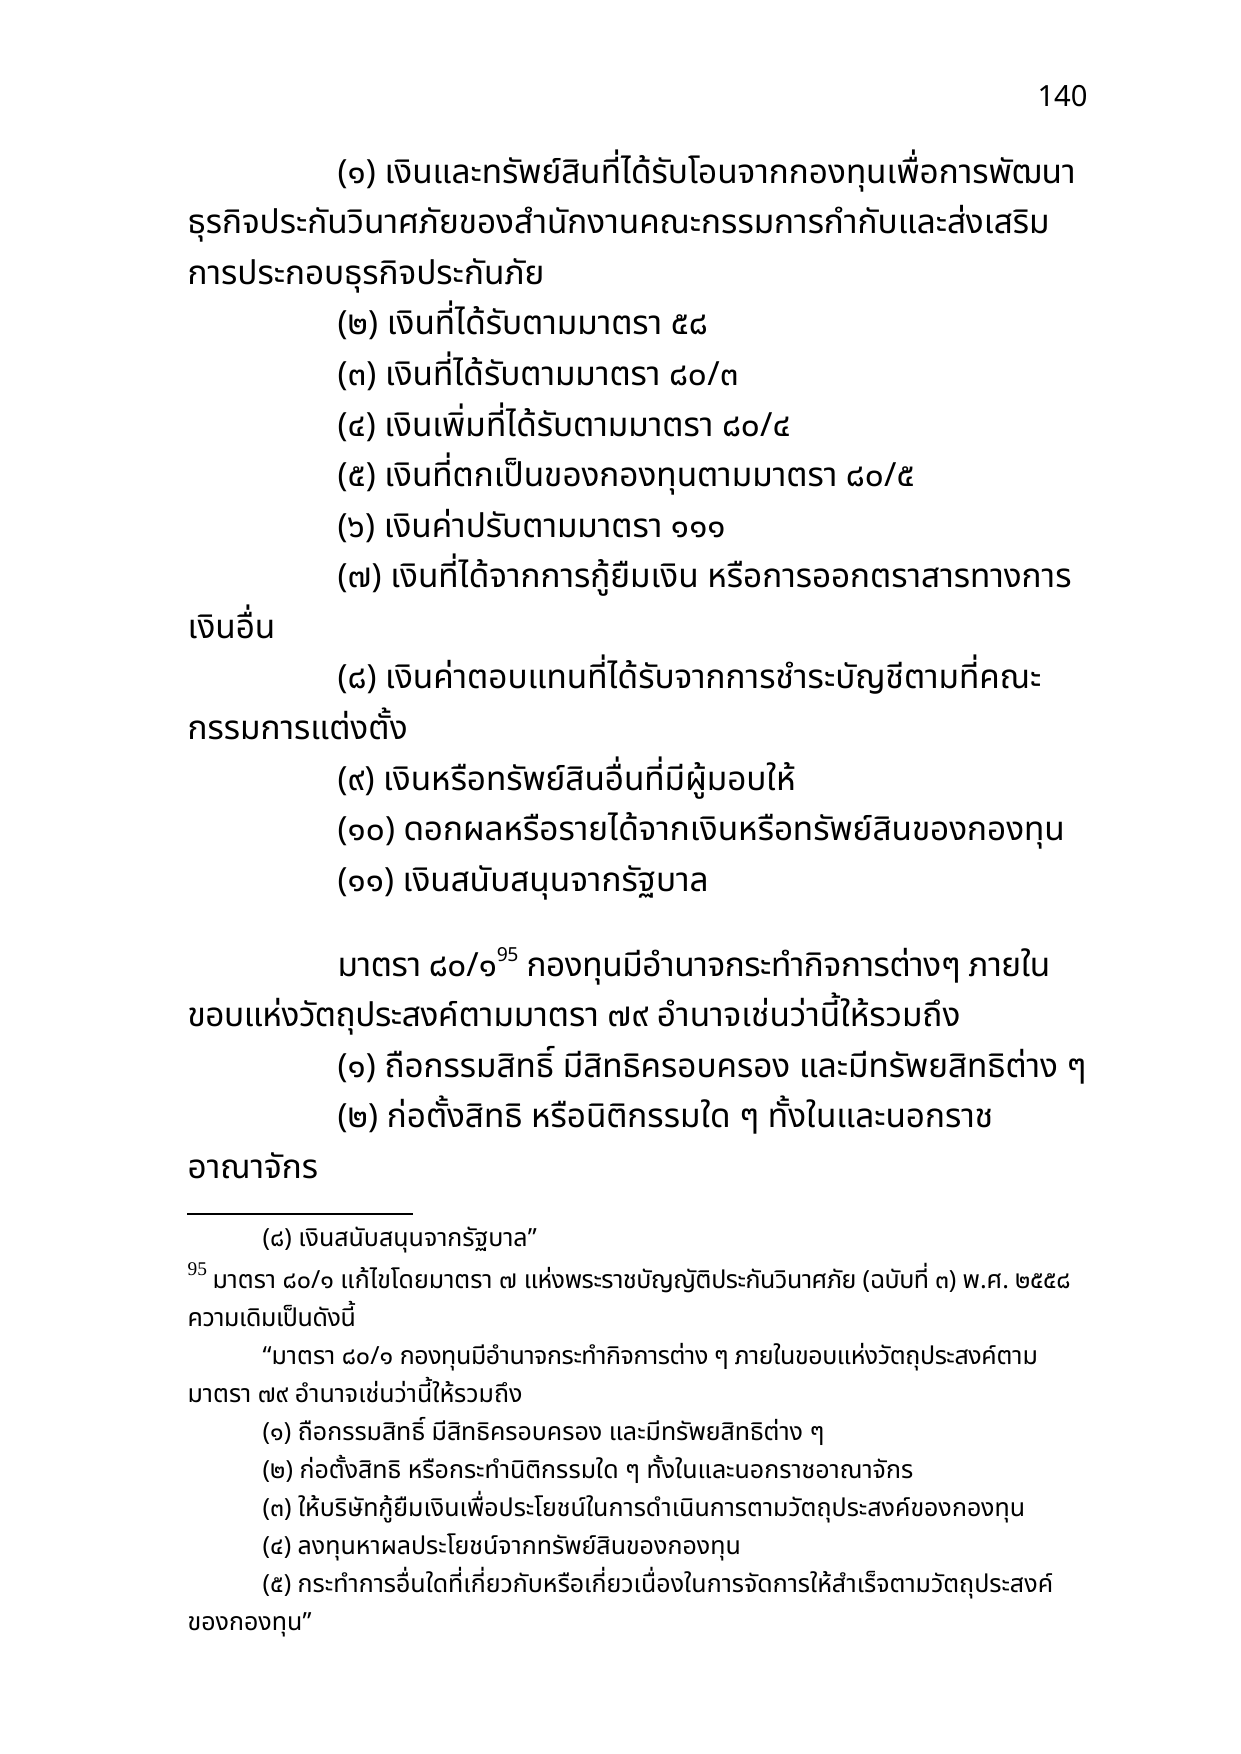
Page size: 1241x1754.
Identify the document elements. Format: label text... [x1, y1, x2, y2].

text (๒) เงินที่ได้รับตามมาตรา ๕๘ [187, 299, 1087, 350]
text (๒) ก่อตั้งสิทธิ หรือนิติกรรมใด ๆ ทั้งในและนอกราชอาณาจักร [187, 1092, 1087, 1193]
text (๑) ถือกรรมสิทธิ์ มีสิทธิครอบครอง และมีทรัพยสิทธิต่าง ๆ [187, 1041, 1087, 1092]
text (๑๐) ดอกผลหรือรายได้จากเงินหรือทรัพย์สินของกองทุน [187, 805, 1087, 856]
text (๘) เงินค่าตอบแทนที่ได้รับจากการชำระบัญชีตามที่คณะกรรมการแต่งตั้ง [187, 653, 1087, 754]
text (๔) เงินเพิ่มที่ได้รับตามมาตรา ๘๐/๔ [187, 400, 1087, 451]
text (๕) เงินที่ตกเป็นของกองทุนตามมาตรา ๘๐/๕ [187, 451, 1087, 502]
text (๗) เงินที่ได้จากการกู้ยืมเงิน หรือการออกตราสารทางการเงินอื่น [187, 552, 1087, 653]
text (๖) เงินค่าปรับตามมาตรา ๑๑๑ [187, 502, 1087, 552]
text (๑) เงินและทรัพย์สินที่ได้รับโอนจากกองทุนเพื่อการพัฒนาธุรกิจประกันวินาศภัยของสำนักงานคณะกรรมการกำกับและส่งเสริมการประกอบธุรกิจประกันภัย [187, 148, 1087, 299]
text มาตรา ๘๐/๑ กองทุนมีอำนาจกระทำกิจการต่างๆ ภายในขอบแห่งวัตถุประสงค์ตามมาตรา ๗๙ อำนาจเช่นว่านี้ให้รวมถึง [187, 940, 1087, 1041]
text (๙) เงินหรือทรัพย์สินอื่นที่มีผู้มอบให้ [187, 754, 1087, 805]
text (๓) เงินที่ได้รับตามมาตรา ๘๐/๓ [187, 350, 1087, 400]
text (๑๑) เงินสนับสนุนจากรัฐบาล [187, 856, 1087, 906]
